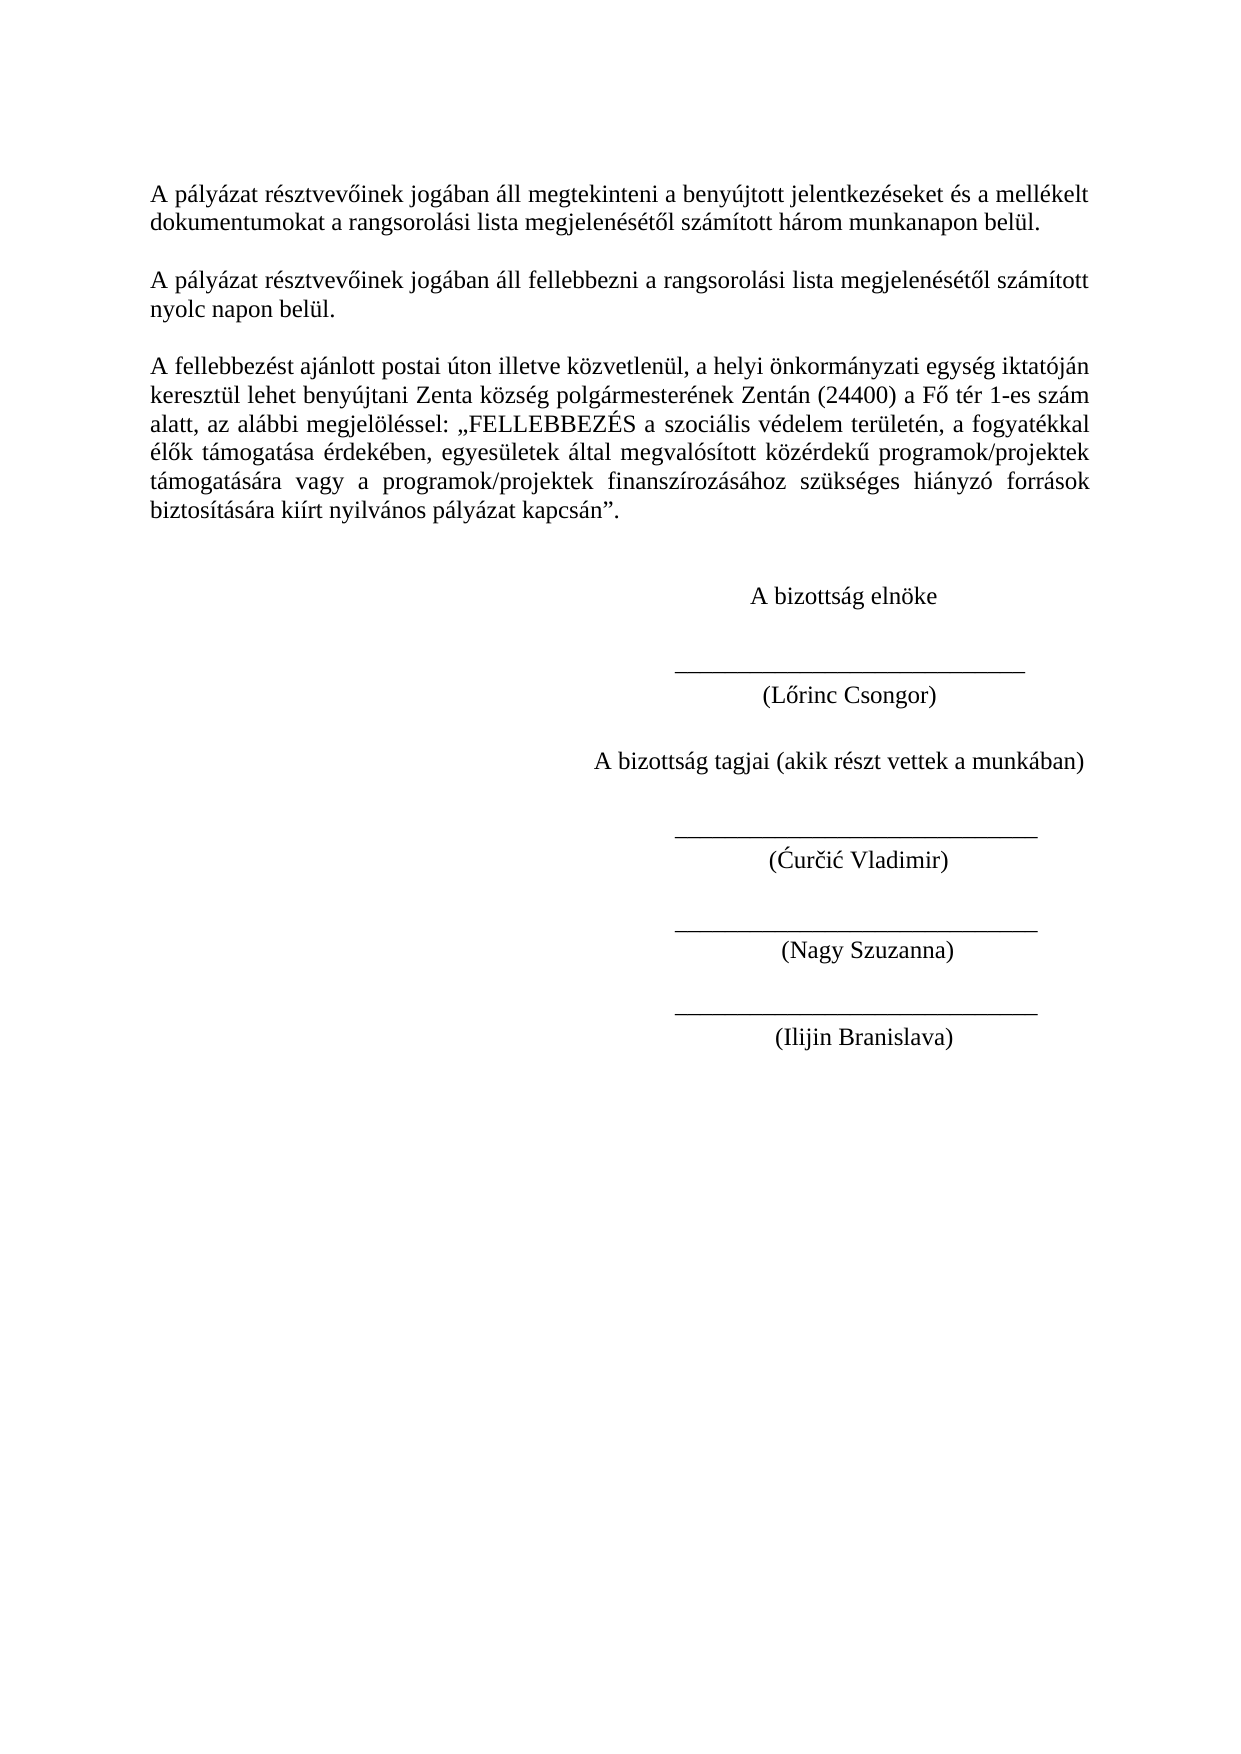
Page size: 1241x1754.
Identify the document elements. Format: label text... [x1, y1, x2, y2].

text (Ilijin Branislava) [600, 1022, 1090, 1051]
text _____________________________ [600, 989, 1090, 1018]
text _____________________________ [600, 812, 1090, 840]
text (Ćurčić Vladimir) [600, 845, 1090, 873]
text A pályázat résztvevőinek jogában áll megtekinteni a benyújtott jelentkezéseket és a mellékelt dokumentumokat a rangsorolási lista megjelenésétől számított három munkanapon belül. [150, 179, 1090, 236]
text _____________________________ [150, 906, 1090, 935]
text (Lőrinc Csongor) [600, 680, 1090, 709]
text A pályázat résztvevőinek jogában áll fellebbezni a rangsorolási lista megjelenésétől számított nyolc napon belül. [150, 265, 1090, 322]
text A bizottság elnöke [675, 581, 1090, 610]
text A bizottság tagjai (akik részt vettek a munkában) [525, 746, 1090, 775]
text A fellebbezést ajánlott postai úton illetve közvetlenül, a helyi önkormányzati egység iktatóján keresztül lehet benyújtani Zenta község polgármesterének Zentán (24400) a Fő tér 1-es szám alatt, az alábbi megjelöléssel: „FELLEBBEZÉS a szociális védelem területén, a fogyatékkal élők támogatása érdekében, egyesületek által megvalósított közérdekű programok/projektek támogatására vagy a programok/projektek finanszírozásához szükséges hiányzó források biztosítására kiírt nyilvános pályázat kapcsán”. [150, 351, 1090, 524]
text ____________________________ [150, 647, 1090, 676]
text (Nagy Szuzanna) [150, 935, 1090, 964]
